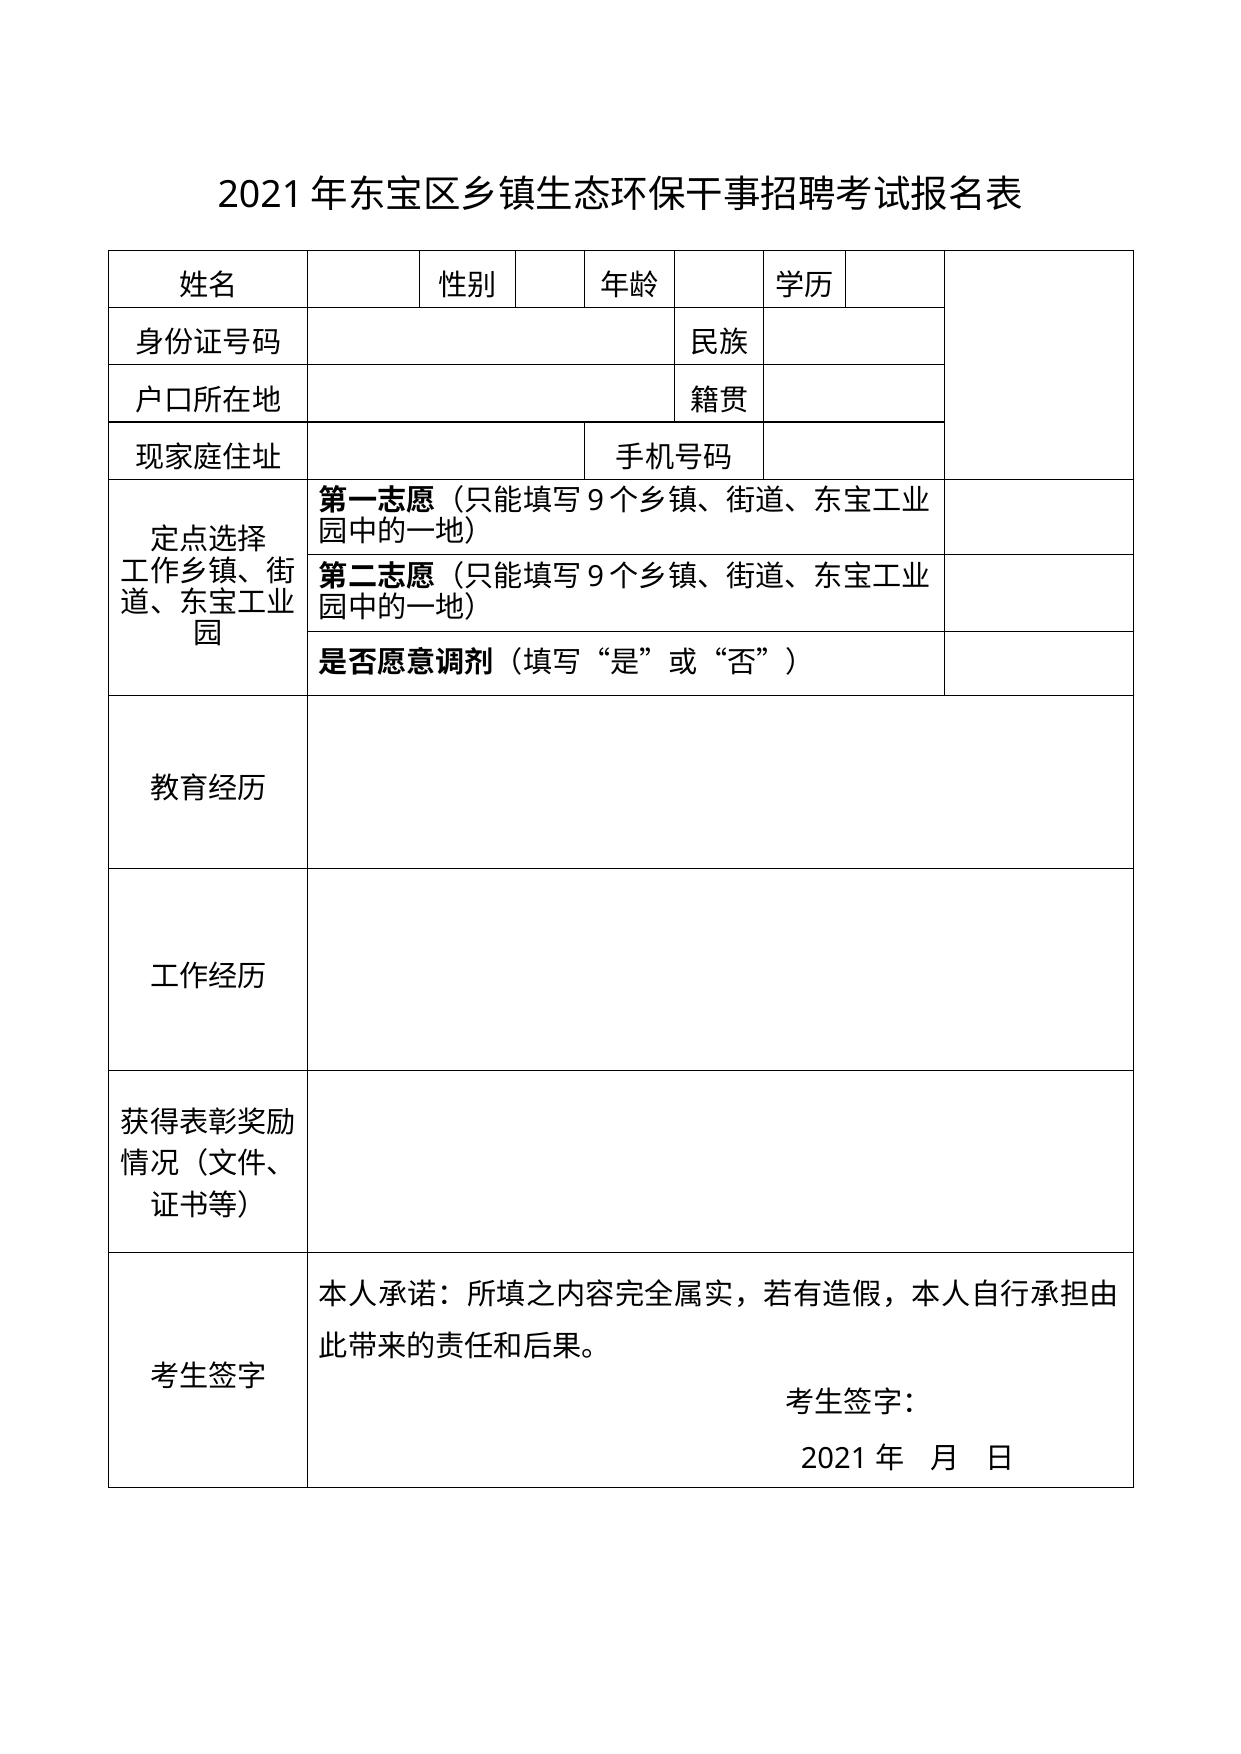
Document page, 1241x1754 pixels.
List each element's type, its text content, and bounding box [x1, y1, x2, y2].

table_cell 定点选择 工作乡镇、街道、东宝工业园 [109, 480, 307, 695]
table_cell 户口所在地 [109, 365, 307, 421]
table_cell [308, 696, 1133, 868]
table_cell 民族 [675, 308, 763, 364]
table_cell 考生签字 [109, 1253, 307, 1487]
table_cell 本人承诺：所填之内容完全属实，若有造假，本人自行承担由此带来的责任和后果。 考生签字： 2021 年 月 日 [308, 1253, 1133, 1487]
table_cell [945, 480, 1133, 554]
table_cell [764, 365, 944, 421]
table_cell [945, 632, 1133, 695]
table_cell [308, 869, 1133, 1069]
table_cell [764, 308, 944, 364]
table_cell 籍贯 [675, 365, 763, 421]
table_cell [308, 423, 584, 479]
table_cell 手机号码 [585, 423, 763, 479]
table_cell [308, 1071, 1133, 1252]
table_cell [764, 423, 944, 479]
table_cell 获得表彰奖励情况（文件、证书等） [109, 1071, 307, 1252]
table_cell 身份证号码 [109, 308, 307, 364]
table_cell 第二志愿（只能填写9个乡镇、街道、东宝工业园中的一地） [308, 555, 944, 631]
table_header 学历 [764, 251, 845, 307]
text 2021年东宝区乡镇生态环保干事招聘考试报名表 [187, 162, 1053, 218]
table_header [846, 251, 944, 307]
table_cell [308, 365, 674, 421]
table_cell 是否愿意调剂（填写“是”或“否”） [308, 632, 944, 695]
table_header [308, 251, 419, 307]
table_cell 第一志愿（只能填写9个乡镇、街道、东宝工业园中的一地） [308, 480, 944, 554]
table_cell 工作经历 [109, 869, 307, 1069]
table_header 年龄 [585, 251, 674, 307]
table_cell [308, 308, 674, 364]
table_cell 教育经历 [109, 696, 307, 868]
table_header 性别 [420, 251, 515, 307]
table_cell 现家庭住址 [109, 423, 307, 479]
table_header 姓名 [109, 251, 307, 307]
table_cell [945, 555, 1133, 631]
table_header [675, 251, 763, 307]
table_header [516, 251, 584, 307]
table_header [945, 251, 1133, 479]
